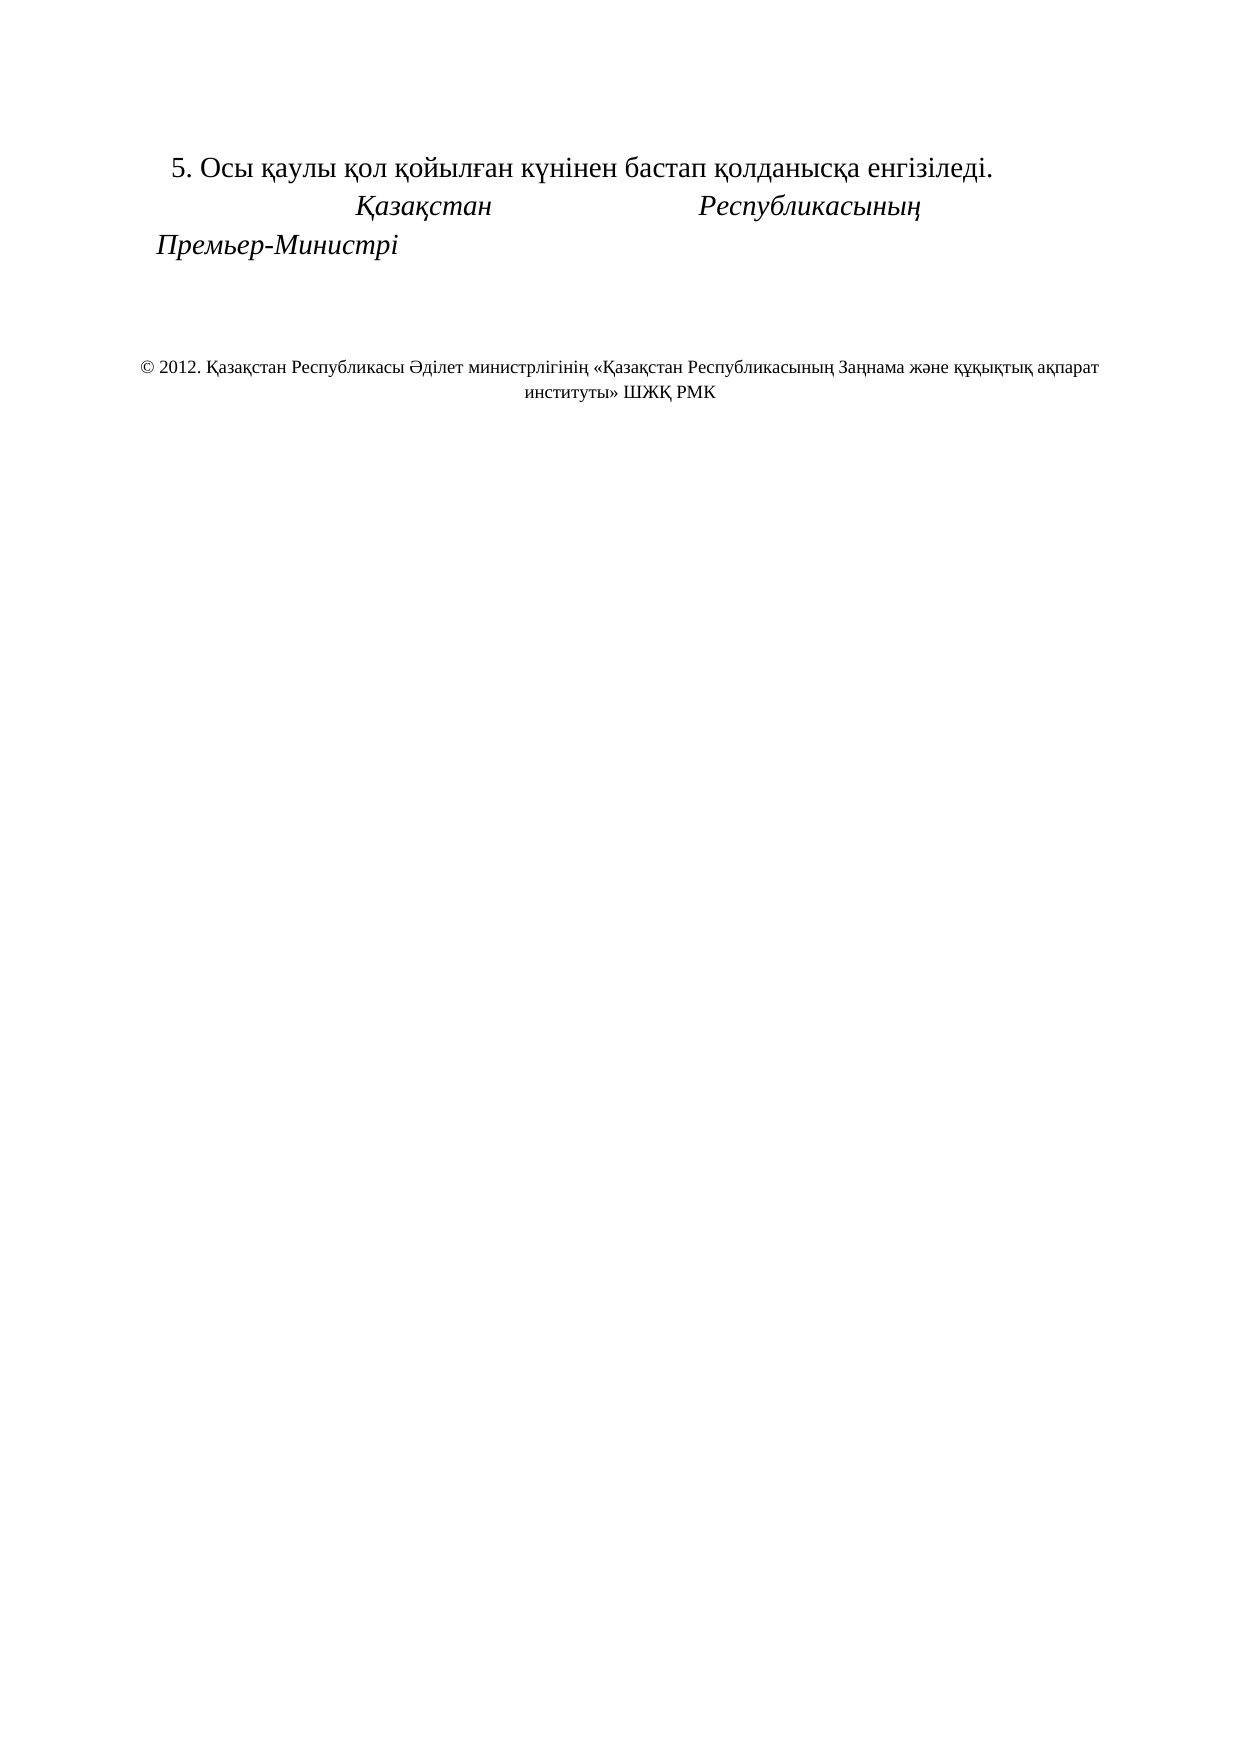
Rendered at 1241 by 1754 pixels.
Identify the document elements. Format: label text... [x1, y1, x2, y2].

text Қазақстан Республикасының Премьер-Министрі [112, 188, 1128, 261]
text © 2012. Қазақстан Республикасы Әділет министрлігінің «Қазақстан Республикасының Заңнама және құқықтық ақпарат институты» ШЖҚ РМК [112, 356, 1128, 403]
text 5. Осы қаулы қол қойылған күнінен бастап қолданысқа енгізіледі. [112, 150, 1128, 183]
